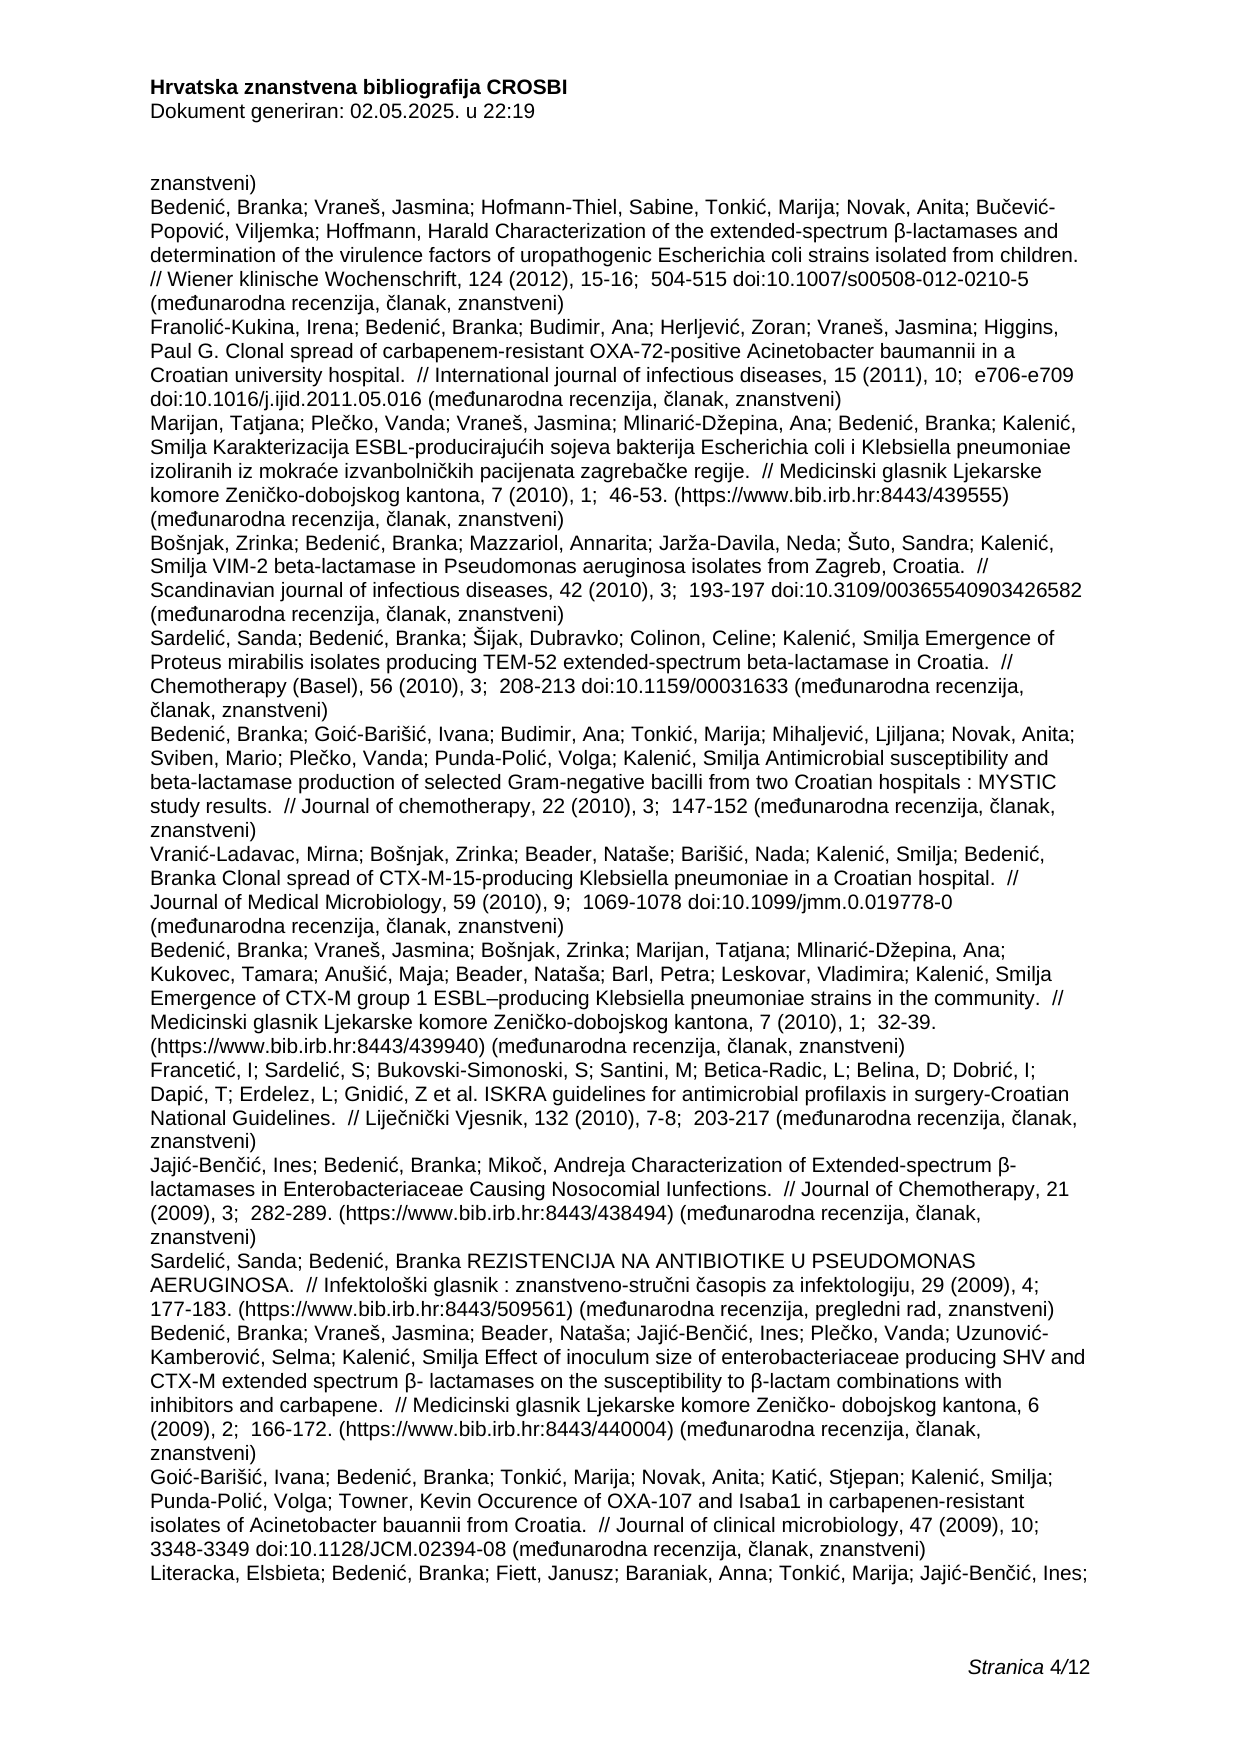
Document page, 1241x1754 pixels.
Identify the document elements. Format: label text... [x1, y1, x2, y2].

text Francetić, I; Sardelić, S; Bukovski-Simonoski, S; Santini, M; Betica-Radic, L; Belina, D; Dobrić, I; Dapić, T; Erdelez, L; Gnidić, Z et al. [150, 1057, 1090, 1153]
text Bedenić, Branka; Vraneš, Jasmina; Beader, Nataša; Jajić-Benčić, Ines; Plečko, Vanda; Uzunović- Kamberović, Selma; Kalenić, Smilja [150, 1321, 1090, 1465]
text Bedenić, Branka; Vraneš, Jasmina; Bošnjak, Zrinka; Marijan, Tatjana; Mlinarić-Džepina, Ana; Kukovec, Tamara; Anušić, Maja; Beader, Nataša; Barl, Petra; Leskovar, Vladimira; Kalenić, Smilja [150, 938, 1090, 1057]
text Goić-Barišić, Ivana; Bedenić, Branka; Tonkić, Marija; Novak, Anita; Katić, Stjepan; Kalenić, Smilja; Punda-Polić, Volga; Towner, Kevin [150, 1465, 1090, 1561]
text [150, 171, 1090, 195]
text Marijan, Tatjana; Plečko, Vanda; Vraneš, Jasmina; Mlinarić-Džepina, Ana; Bedenić, Branka; Kalenić, Smilja [150, 411, 1090, 530]
text Franolić-Kukina, Irena; Bedenić, Branka; Budimir, Ana; Herljević, Zoran; Vraneš, Jasmina; Higgins, Paul G. [150, 315, 1090, 411]
text Bedenić, Branka; Goić-Barišić, Ivana; Budimir, Ana; Tonkić, Marija; Mihaljević, Ljiljana; Novak, Anita; Sviben, Mario; Plečko, Vanda; Punda-Polić, Volga; Kalenić, Smilja [150, 722, 1090, 842]
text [150, 1561, 1090, 1584]
text Sardelić, Sanda; Bedenić, Branka [150, 1249, 1090, 1321]
text Vranić-Ladavac, Mirna; Bošnjak, Zrinka; Beader, Nataše; Barišić, Nada; Kalenić, Smilja; Bedenić, Branka [150, 842, 1090, 938]
text Sardelić, Sanda; Bedenić, Branka; Šijak, Dubravko; Colinon, Celine; Kalenić, Smilja [150, 626, 1090, 722]
text Jajić-Benčić, Ines; Bedenić, Branka; Mikoč, Andreja [150, 1153, 1090, 1249]
text Bedenić, Branka; Vraneš, Jasmina; Hofmann-Thiel, Sabine, Tonkić, Marija; Novak, Anita; Bučević- Popović, Viljemka; Hoffmann, Harald [150, 195, 1090, 315]
text Bošnjak, Zrinka; Bedenić, Branka; Mazzariol, Annarita; Jarža-Davila, Neda; Šuto, Sandra; Kalenić, Smilja [150, 530, 1090, 626]
